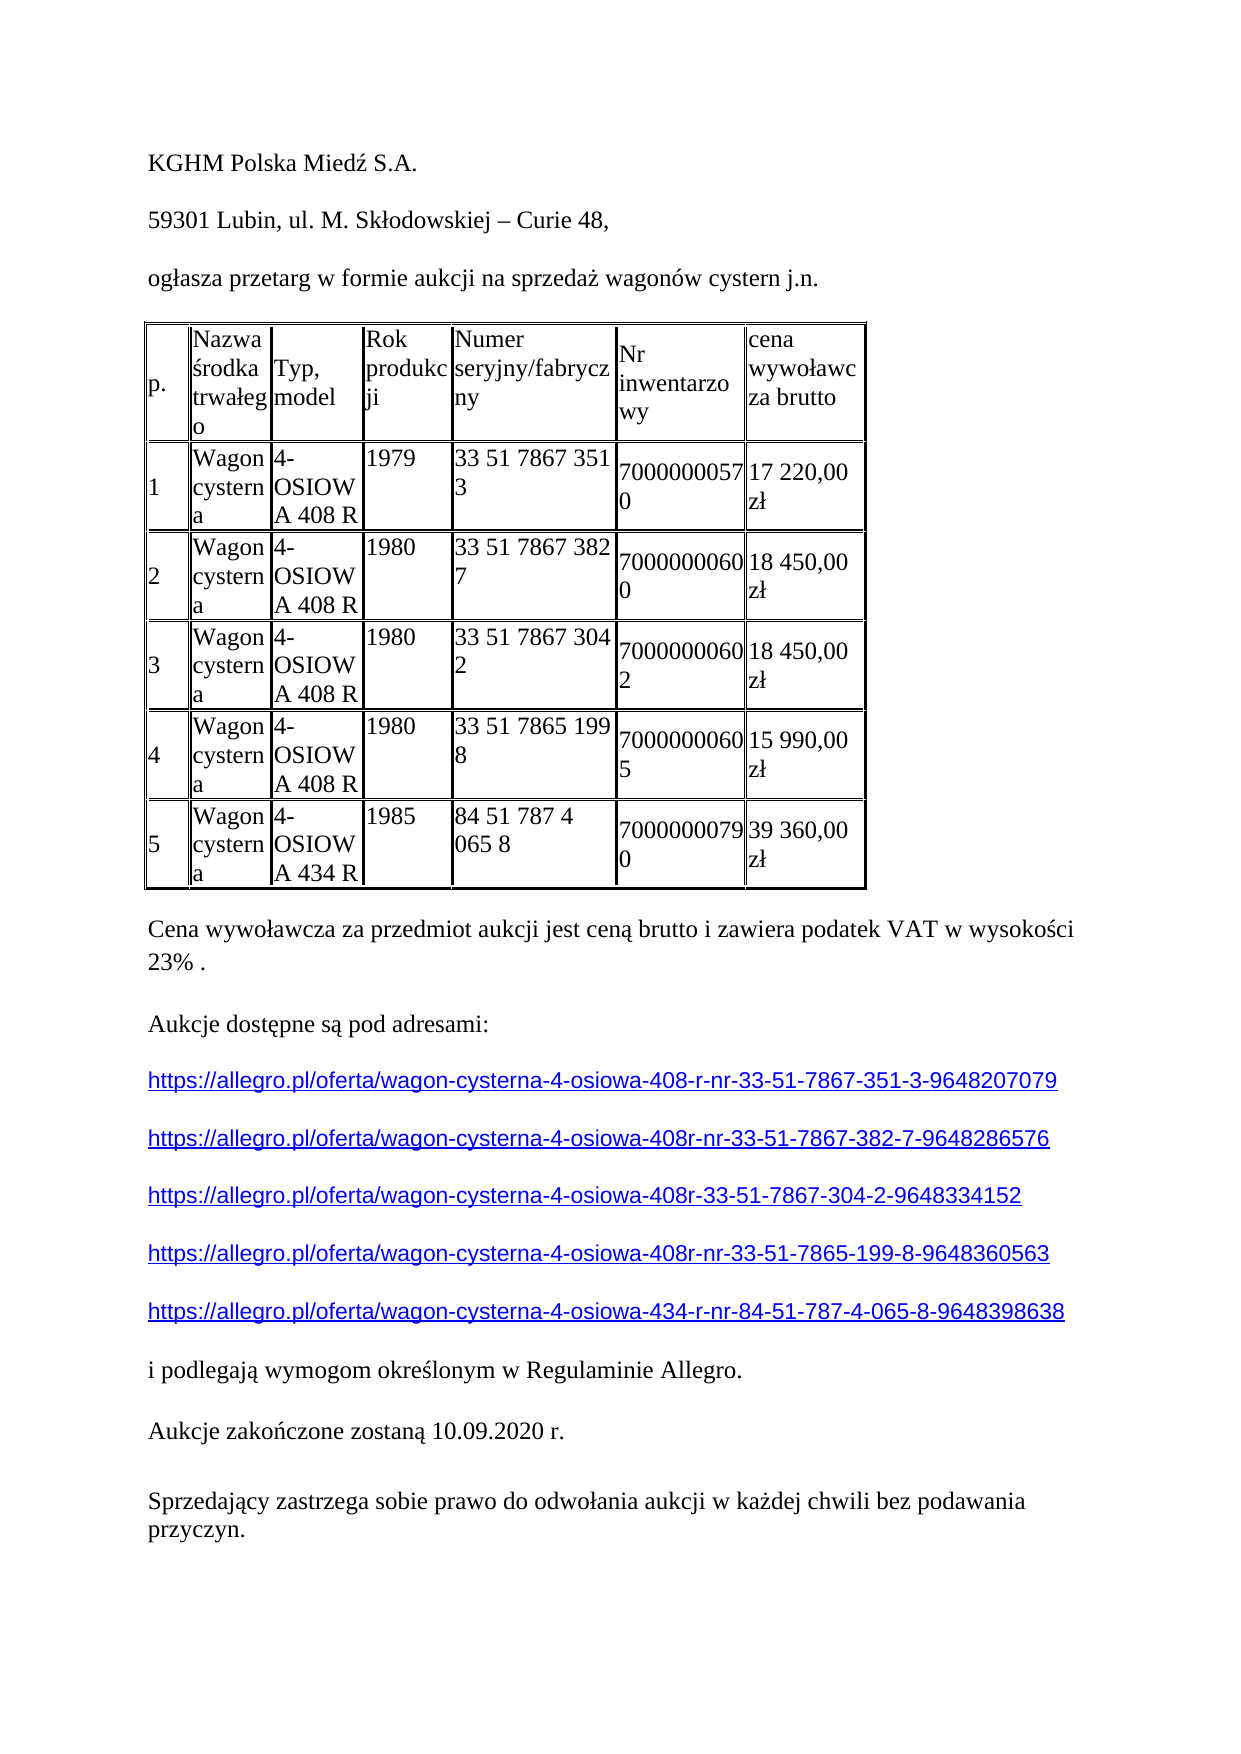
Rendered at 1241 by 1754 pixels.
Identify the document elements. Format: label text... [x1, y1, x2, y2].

table_cell 33 51 7867 351 3 [454, 443, 615, 529]
text Aukcje zakończone zostaną 10.09.2020 r. [148, 1416, 1093, 1445]
table_cell 70000000600 [618, 533, 744, 618]
table_header Rok produkcji [363, 323, 452, 439]
table_cell 33 51 7867 304 2 [454, 622, 615, 708]
table_cell 84 51 787 4 065 8 [452, 801, 616, 887]
table_cell 3 [147, 619, 188, 708]
table_header p. [147, 323, 190, 439]
table_cell 4-OSIOWA 434 R [271, 801, 363, 887]
table_cell 70000000790 [616, 801, 746, 887]
table_cell 5 [147, 798, 190, 887]
table_cell Wagon cysterna [192, 712, 270, 797]
table_cell 2 [147, 529, 188, 618]
table_header cena wywoławcza brutto [746, 325, 864, 439]
table_cell 70000000602 [618, 622, 744, 708]
table_cell 4-OSIOWA 408 R [273, 533, 362, 618]
table_cell 33 51 7865 199 8 [454, 712, 615, 797]
text https://allegro.pl/oferta/wagon-cysterna-4-osiowa-408r-33-51-7867-304-2-9648334152 [148, 1182, 1093, 1209]
table_cell Wagon cysterna [190, 801, 271, 887]
table_cell 1980 [365, 622, 451, 708]
text ogłasza przetarg w formie aukcji na sprzedaż wagonów cystern j.n. [148, 263, 1093, 292]
table_cell 4 [147, 708, 188, 797]
table_header Nazwa środka trwałego [190, 325, 271, 439]
text https://allegro.pl/oferta/wagon-cysterna-4-osiowa-408r-nr-33-51-7867-382-7-9648286576 [148, 1124, 1093, 1151]
table_header Nr inwentarzowy [616, 325, 746, 439]
table_header Numer seryjny/fabryczny [452, 325, 616, 439]
table_cell 39 360,00 zł [746, 798, 865, 887]
table_cell 1985 [363, 801, 452, 887]
text Cena wywoławcza za przedmiot aukcji jest ceną brutto i zawiera podatek VAT w wysokości 23% . [148, 914, 1093, 976]
text KGHM Polska Miedź S.A. [148, 148, 1093, 176]
table_cell 18 450,00 zł [747, 529, 865, 618]
table_cell 18 450,00 zł [747, 619, 865, 708]
table_cell Wagon cysterna [192, 622, 270, 708]
table_cell 1 [147, 440, 188, 529]
table_cell Wagon cysterna [192, 443, 270, 529]
text https://allegro.pl/oferta/wagon-cysterna-4-osiowa-408r-nr-33-51-7865-199-8-9648360563 [148, 1240, 1093, 1266]
table_cell 15 990,00 zł [747, 708, 865, 797]
table_cell 70000000605 [618, 712, 744, 797]
table_cell 1979 [365, 443, 451, 529]
table_cell 4-OSIOWA 408 R [273, 443, 362, 529]
text https://allegro.pl/oferta/wagon-cysterna-4-osiowa-408-r-nr-33-51-7867-351-3-9648207079 [148, 1067, 1093, 1093]
text i podlegają wymogom określonym w Regulaminie Allegro. [148, 1355, 1093, 1384]
text https://allegro.pl/oferta/wagon-cysterna-4-osiowa-434-r-nr-84-51-787-4-065-8-9648398638 [148, 1298, 1093, 1324]
table_header Typ, model [271, 325, 363, 439]
text Sprzedający zastrzega sobie prawo do odwołania aukcji w każdej chwili bez podawania przyczyn. [148, 1486, 1093, 1543]
text Aukcje dostępne są pod adresami: [148, 1009, 1093, 1038]
table_cell 4-OSIOWA 408 R [273, 712, 362, 797]
table_cell 33 51 7867 382 7 [454, 533, 615, 618]
table_cell 17 220,00 zł [747, 440, 865, 529]
table_cell 4-OSIOWA 408 R [273, 622, 362, 708]
table_cell 1980 [365, 533, 451, 618]
table_cell 1980 [365, 712, 451, 797]
table_cell Wagon cysterna [192, 533, 270, 618]
text 59301 Lubin, ul. M. Skłodowskiej – Curie 48, [148, 206, 1093, 234]
table_cell 70000000570 [618, 443, 744, 529]
